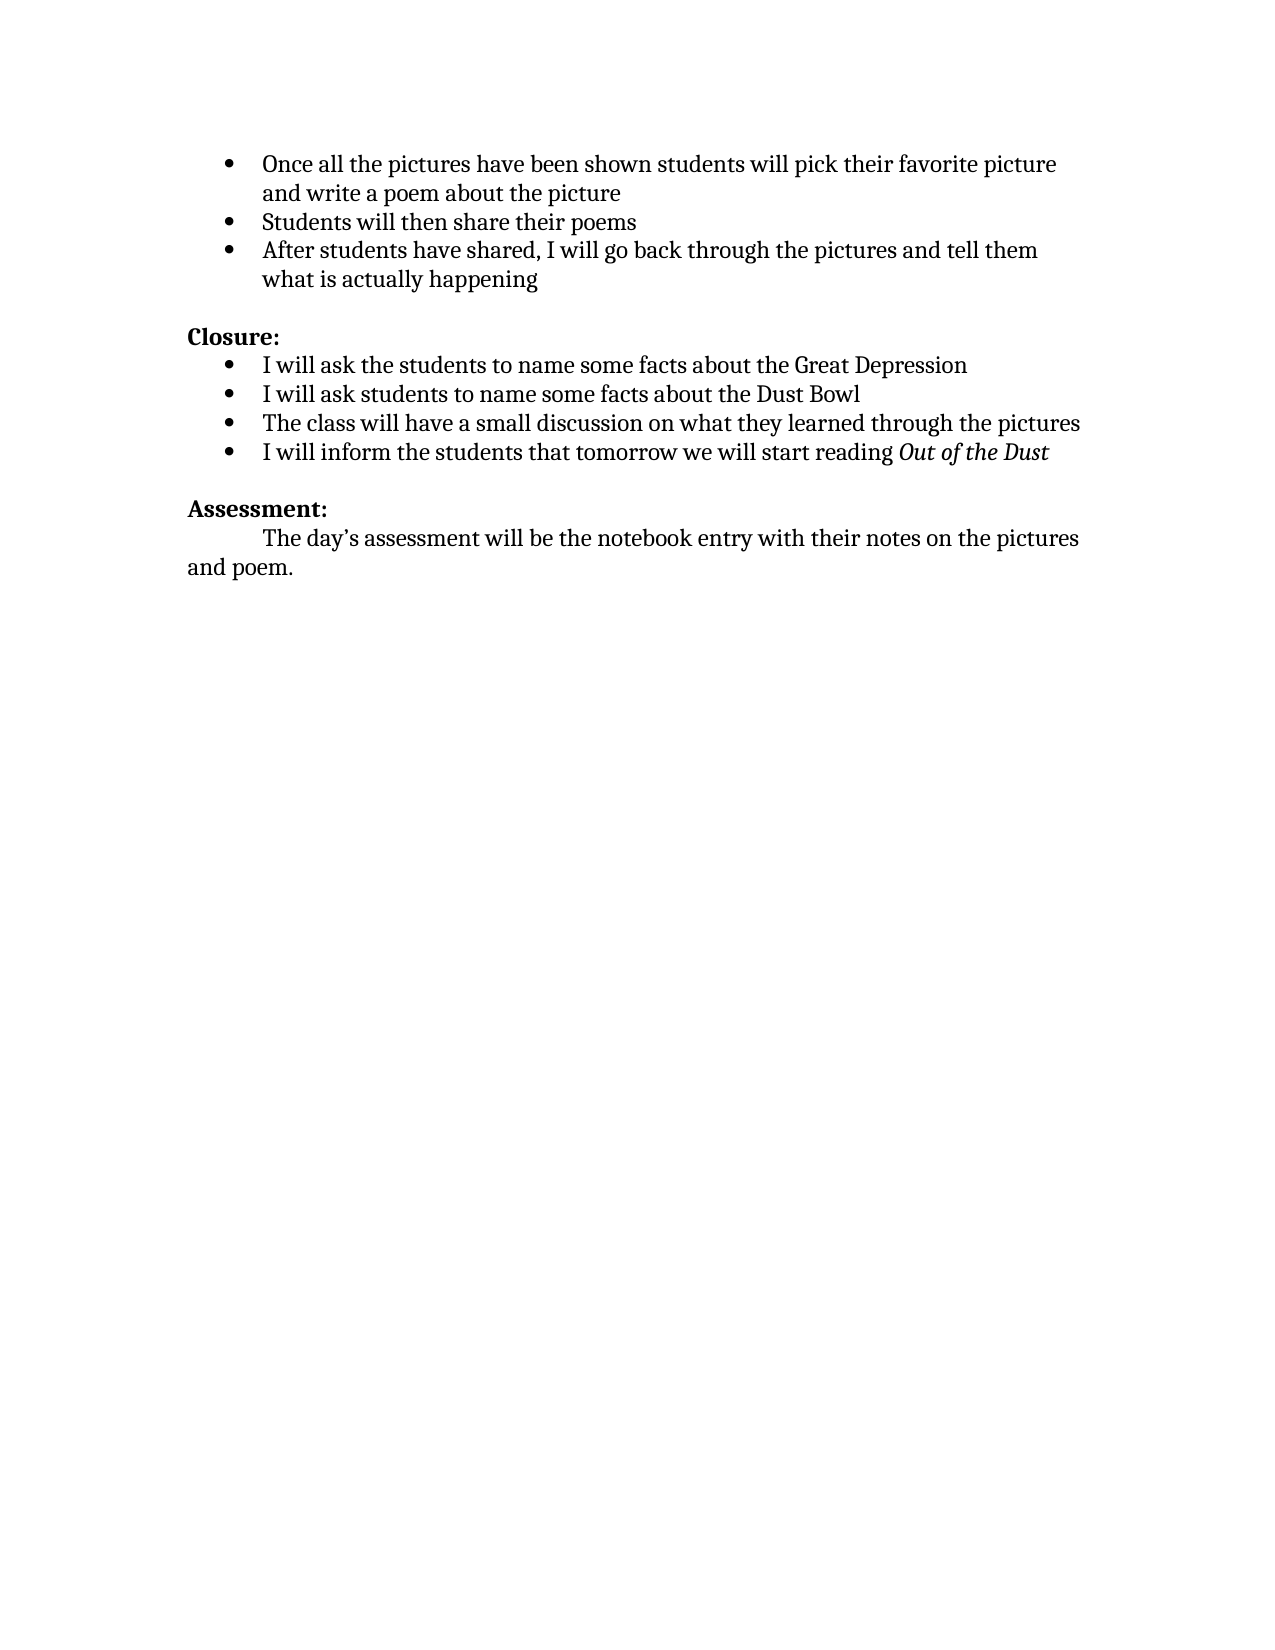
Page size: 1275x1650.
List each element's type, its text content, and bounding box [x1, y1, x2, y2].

text Closure: [187, 322, 1087, 351]
list I will ask the students to name some facts about the Great Depression [225, 351, 1087, 380]
list After students have shared, I will go back through the pictures and tell them what is actually happening [225, 236, 1087, 294]
text Assessment: [187, 495, 1087, 524]
list I will inform the students that tomorrow we will start reading Out of the Dust [225, 437, 1087, 466]
text The day’s assessment will be the notebook entry with their notes on the pictures and poem. [187, 524, 1087, 581]
list The class will have a small discussion on what they learned through the pictures [225, 409, 1087, 437]
list Once all the pictures have been shown students will pick their favorite picture and write a poem about the picture [225, 150, 1087, 207]
list I will ask students to name some facts about the Dust Bowl [225, 380, 1087, 409]
list Students will then share their poems [225, 207, 1087, 236]
